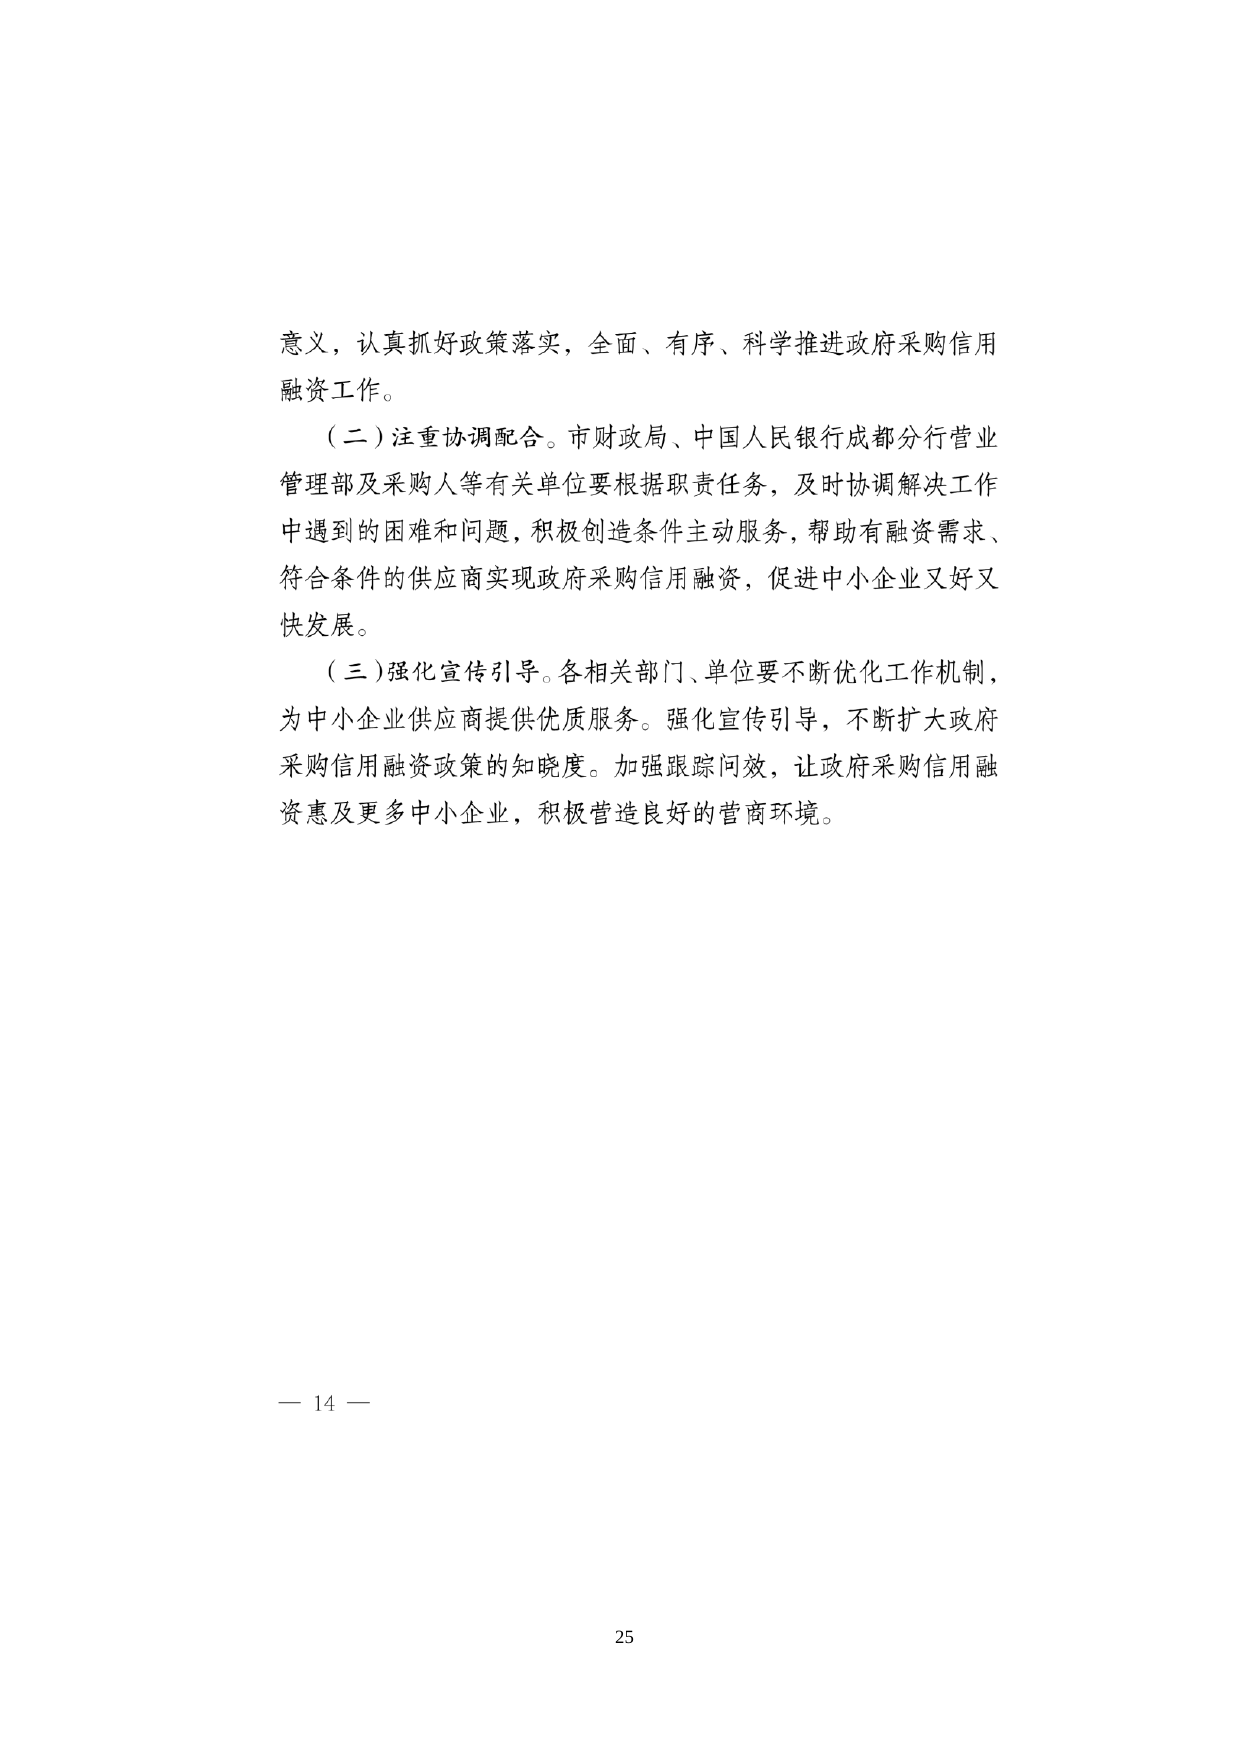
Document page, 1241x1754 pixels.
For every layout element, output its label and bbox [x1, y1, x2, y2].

picture [153, 150, 1122, 1520]
